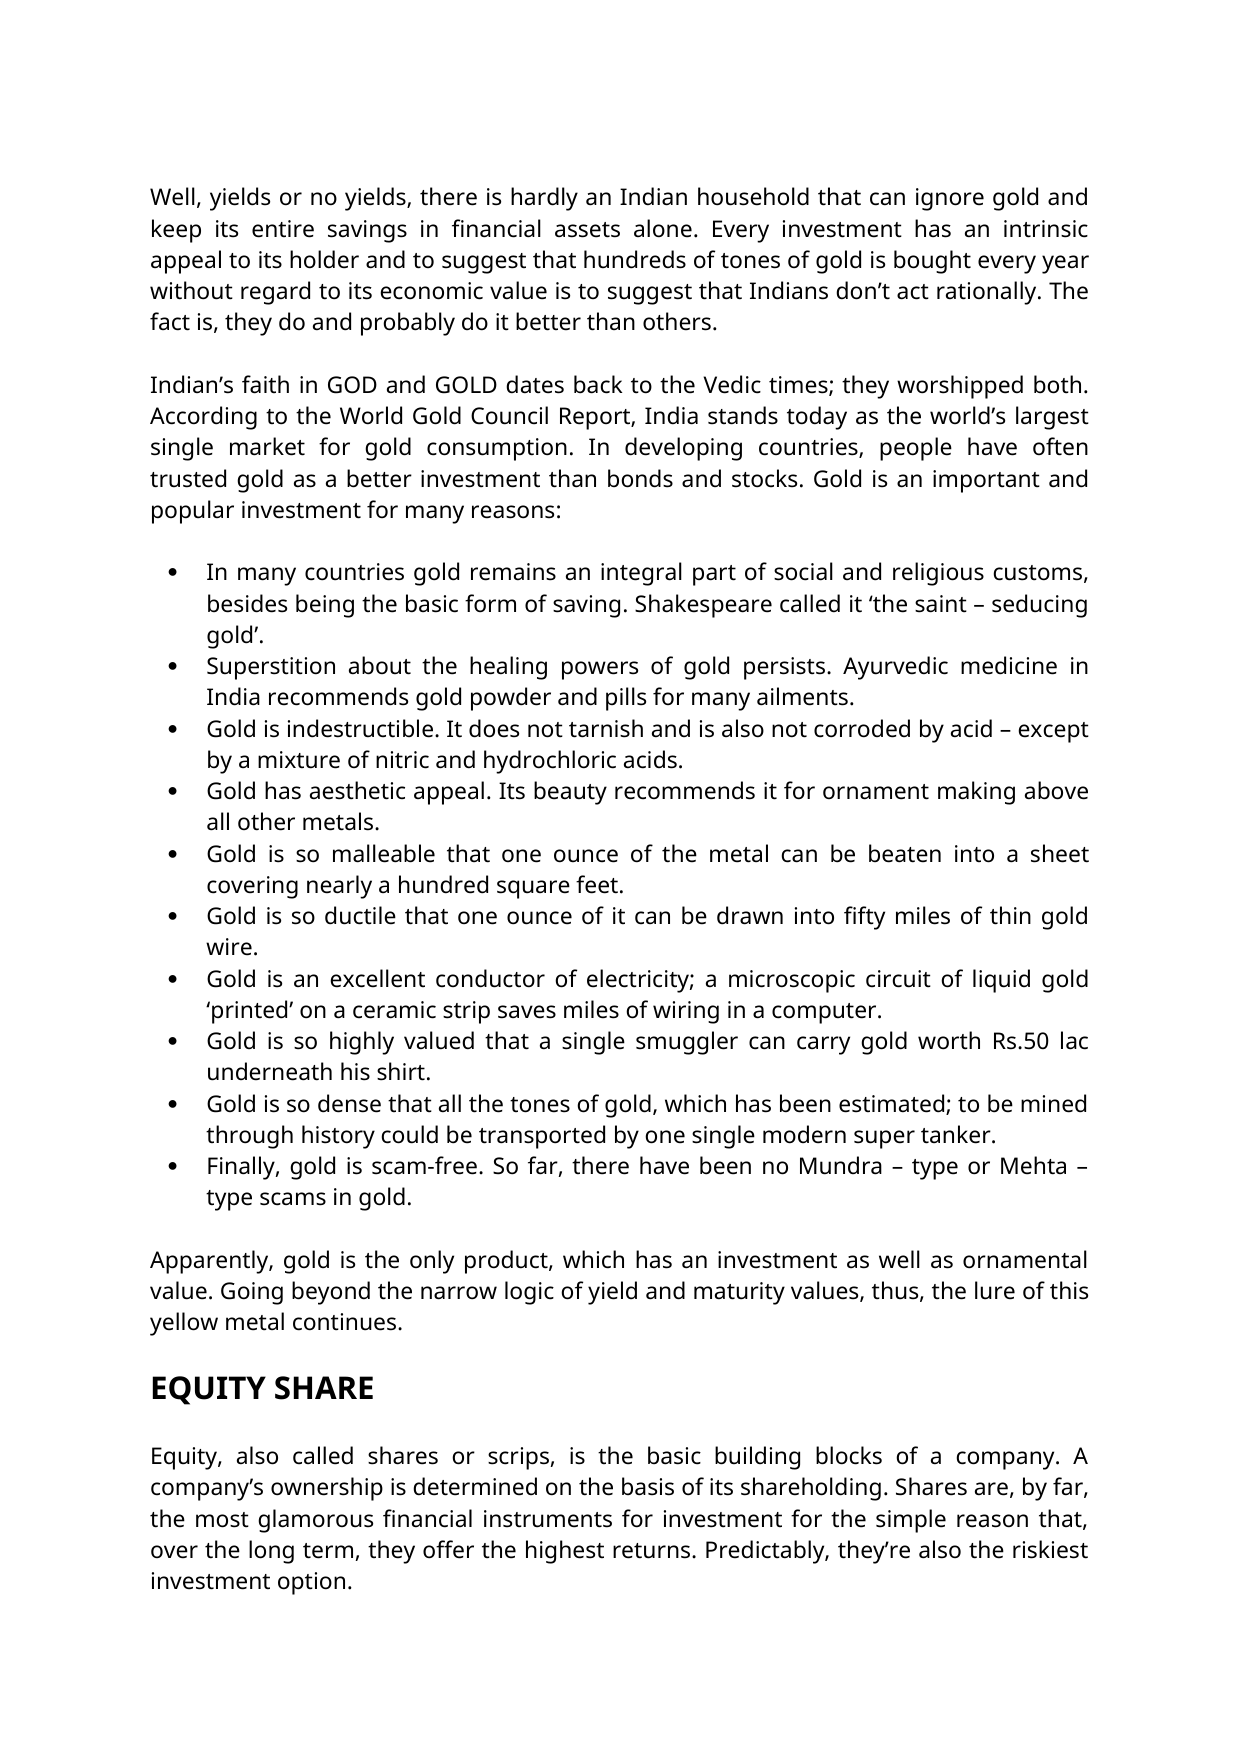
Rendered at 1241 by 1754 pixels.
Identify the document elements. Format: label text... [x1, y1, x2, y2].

list Superstition about the healing powers of gold persists. Ayurvedic medicine in India recommends gold powder and pills for many ailments. [169, 650, 1090, 712]
text Apparently, gold is the only product, which has an investment as well as ornamental value. Going beyond the narrow logic of yield and maturity values, thus, the lure of this yellow metal continues. [150, 1244, 1090, 1337]
text Indian’s faith in GOD and GOLD dates back to the Vedic times; they worshipped both. According to the World Gold Council Report, India stands today as the world’s largest single market for gold consumption. In developing countries, people have often trusted gold as a better investment than bonds and stocks. Gold is an important and popular investment for many reasons: [150, 369, 1090, 525]
list Gold is so ductile that one ounce of it can be drawn into fifty miles of thin gold wire. [169, 900, 1090, 962]
text Equity, also called shares or scrips, is the basic building blocks of a company. A company’s ownership is determined on the basis of its shareholding. Shares are, by far, the most glamorous financial instruments for investment for the simple reason that, over the long term, they offer the highest returns. Predictably, they’re also the riskiest investment option. [150, 1440, 1090, 1596]
list Gold is indestructible. It does not tarnish and is also not corroded by acid – except by a mixture of nitric and hydrochloric acids. [169, 712, 1090, 775]
list Gold is so malleable that one ounce of the metal can be beaten into a sheet covering nearly a hundred square feet. [169, 837, 1090, 900]
text EQUITY SHARE [150, 1366, 1090, 1409]
list Gold has aesthetic appeal. Its beauty recommends it for ornament making above all other metals. [169, 775, 1090, 837]
list Finally, gold is scam-free. So far, there have been no Mundra – type or Mehta – type scams in gold. [169, 1150, 1090, 1212]
list Gold is so dense that all the tones of gold, which has been estimated; to be mined through history could be transported by one single modern super tanker. [169, 1087, 1090, 1150]
text Well, yields or no yields, there is hardly an Indian household that can ignore gold and keep its entire savings in financial assets alone. Every investment has an intrinsic appeal to its holder and to suggest that hundreds of tones of gold is bought every year without regard to its economic value is to suggest that Indians don’t act rationally. The fact is, they do and probably do it better than others. [150, 181, 1090, 337]
list Gold is an excellent conductor of electricity; a microscopic circuit of liquid gold ‘printed’ on a ceramic strip saves miles of wiring in a computer. [169, 962, 1090, 1025]
list In many countries gold remains an integral part of social and religious customs, besides being the basic form of saving. Shakespeare called it ‘the saint – seducing gold’. [169, 556, 1090, 650]
list Gold is so highly valued that a single smuggler can carry gold worth Rs.50 lac underneath his shirt. [169, 1025, 1090, 1087]
